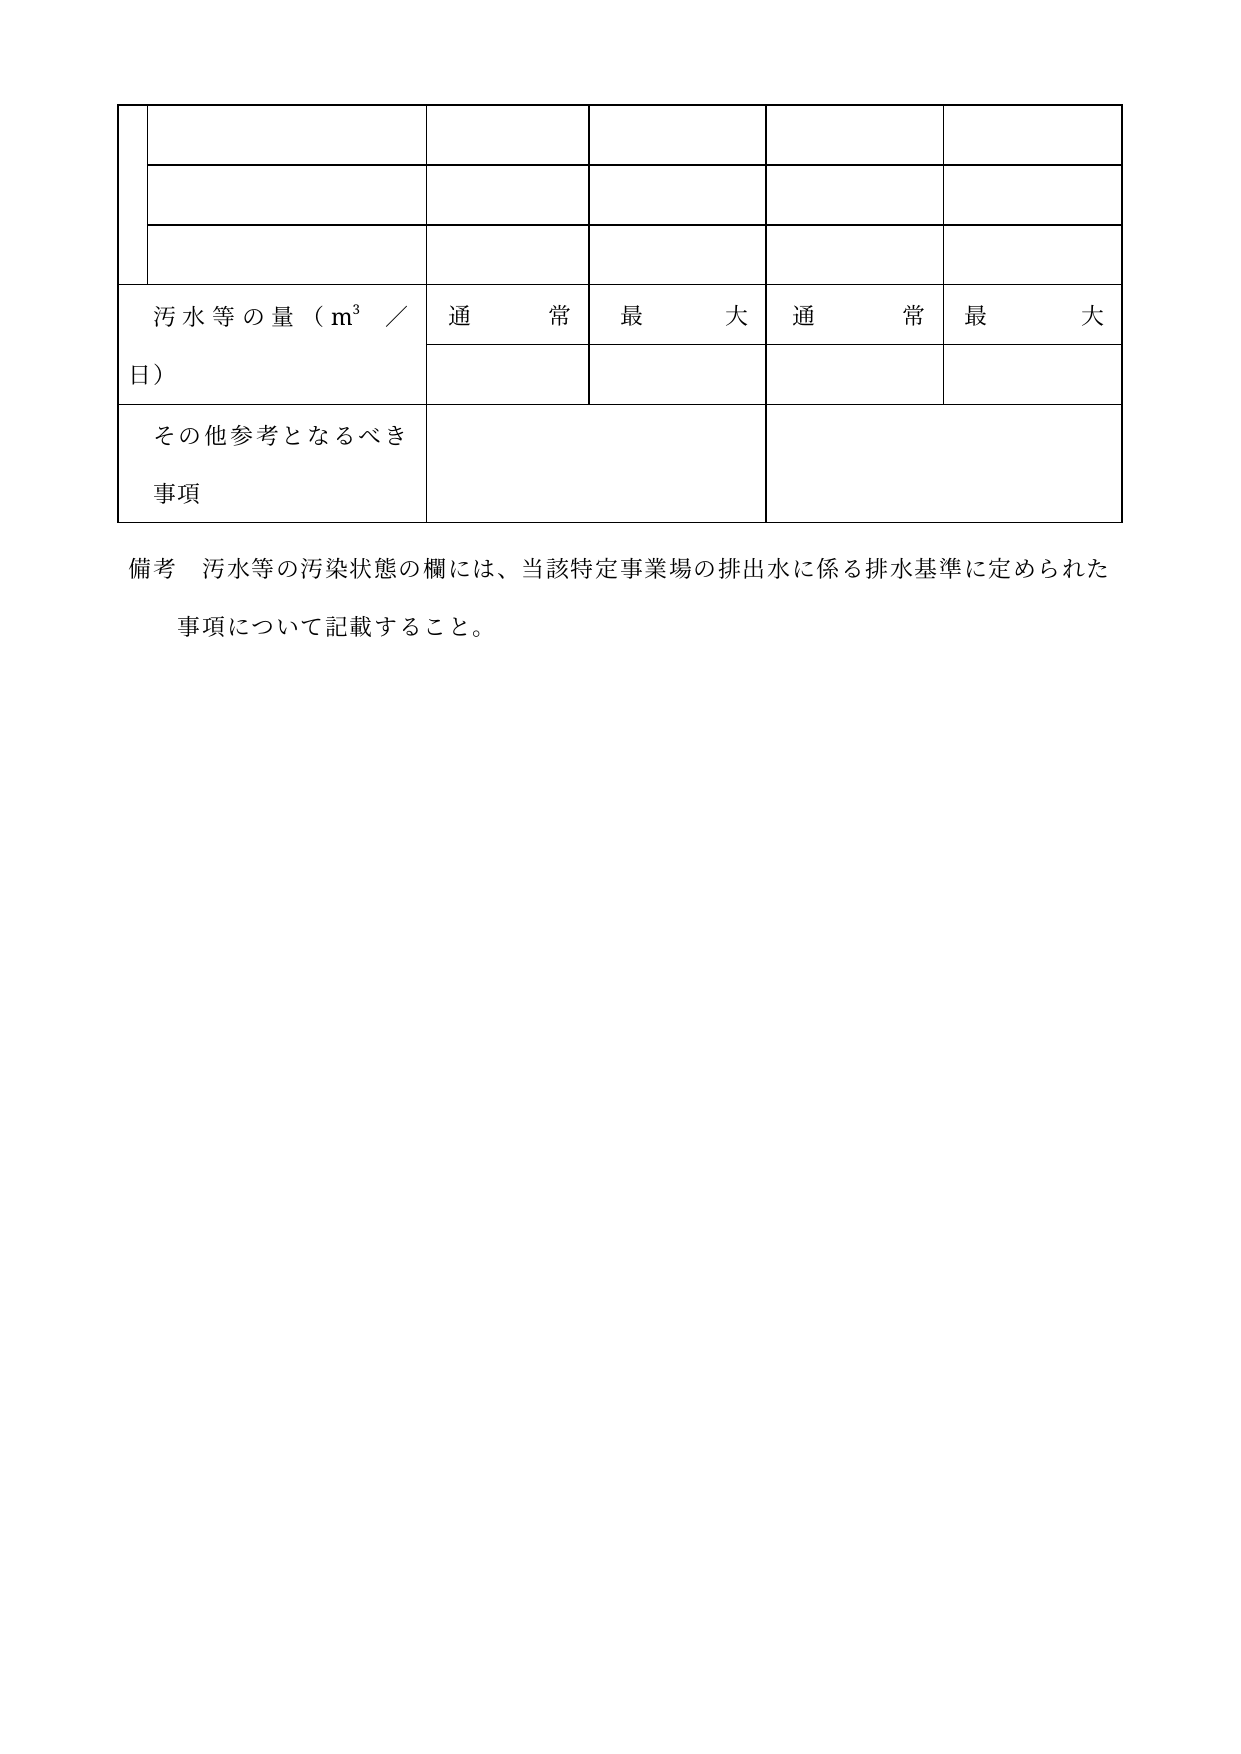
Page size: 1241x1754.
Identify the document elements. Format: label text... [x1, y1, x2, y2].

table_cell 汚水等の量（m3／日） [119, 285, 426, 403]
table_cell [148, 166, 426, 224]
table_cell [148, 226, 426, 284]
table_cell [590, 106, 765, 164]
table_cell [427, 226, 588, 284]
table_cell [427, 405, 765, 522]
table_cell その他参考となるべき事項 [119, 405, 426, 522]
table_cell [767, 106, 943, 164]
table_cell [590, 345, 765, 403]
text 備考 汚水等の汚染状態の欄には、当該特定事業場の排出水に係る排水基準に定められた事項について記載すること。 [128, 538, 1112, 654]
table_cell [427, 166, 588, 224]
table_cell [944, 345, 1121, 403]
table_cell [767, 166, 943, 224]
table_cell [944, 166, 1121, 224]
table_cell [944, 226, 1121, 284]
table_cell [767, 345, 943, 403]
table_cell [427, 106, 588, 164]
table_cell [767, 226, 943, 284]
table_cell [427, 345, 588, 403]
table_cell 通 常 [427, 285, 588, 344]
table_cell 最 大 [590, 285, 765, 344]
table_cell [767, 405, 1121, 522]
table_cell [590, 226, 765, 284]
table_cell [148, 106, 426, 164]
table_cell [590, 166, 765, 224]
table_cell 通 常 [767, 285, 943, 344]
table_cell 最 大 [944, 285, 1121, 344]
table_cell [944, 106, 1121, 164]
